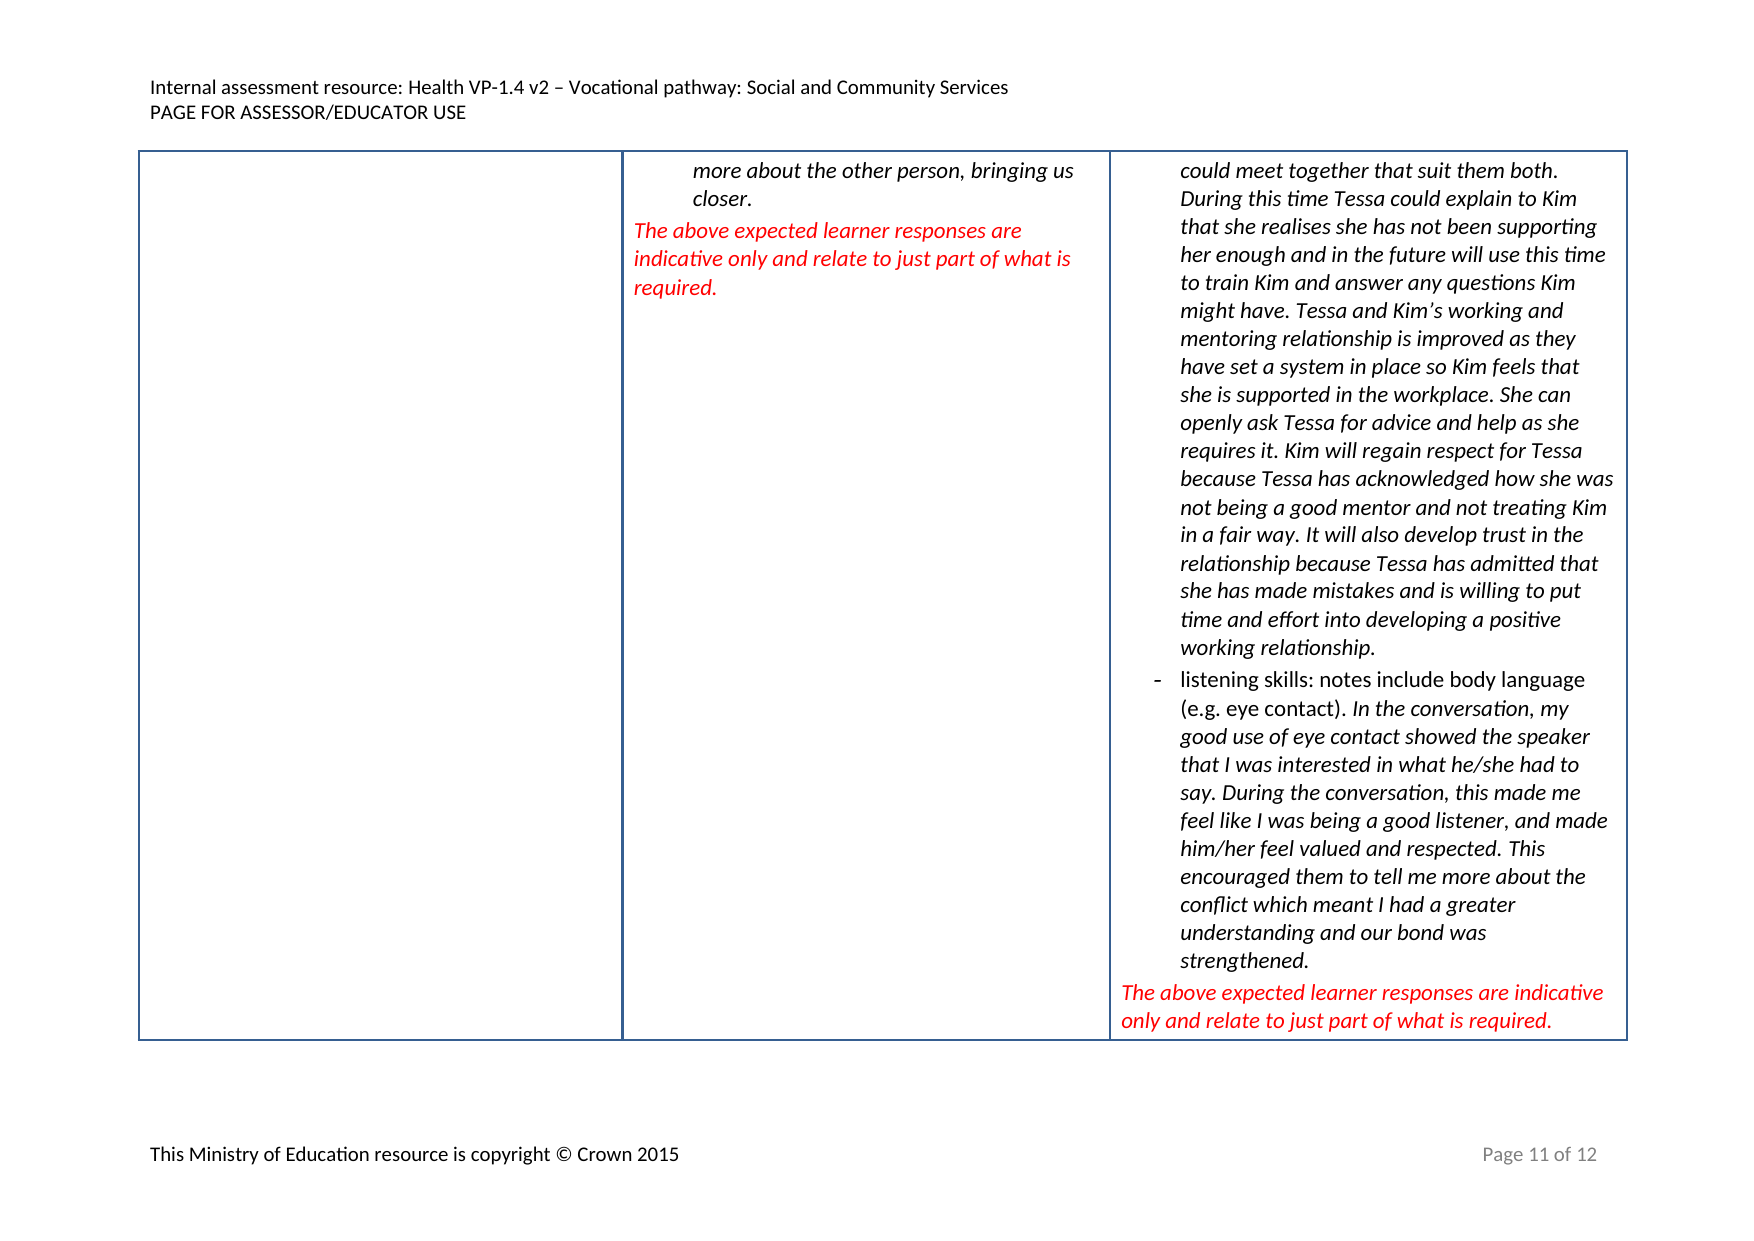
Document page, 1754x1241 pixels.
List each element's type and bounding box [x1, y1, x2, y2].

table_cell [624, 152, 1109, 1039]
table_cell [1111, 152, 1626, 1039]
table_cell [140, 152, 621, 1039]
